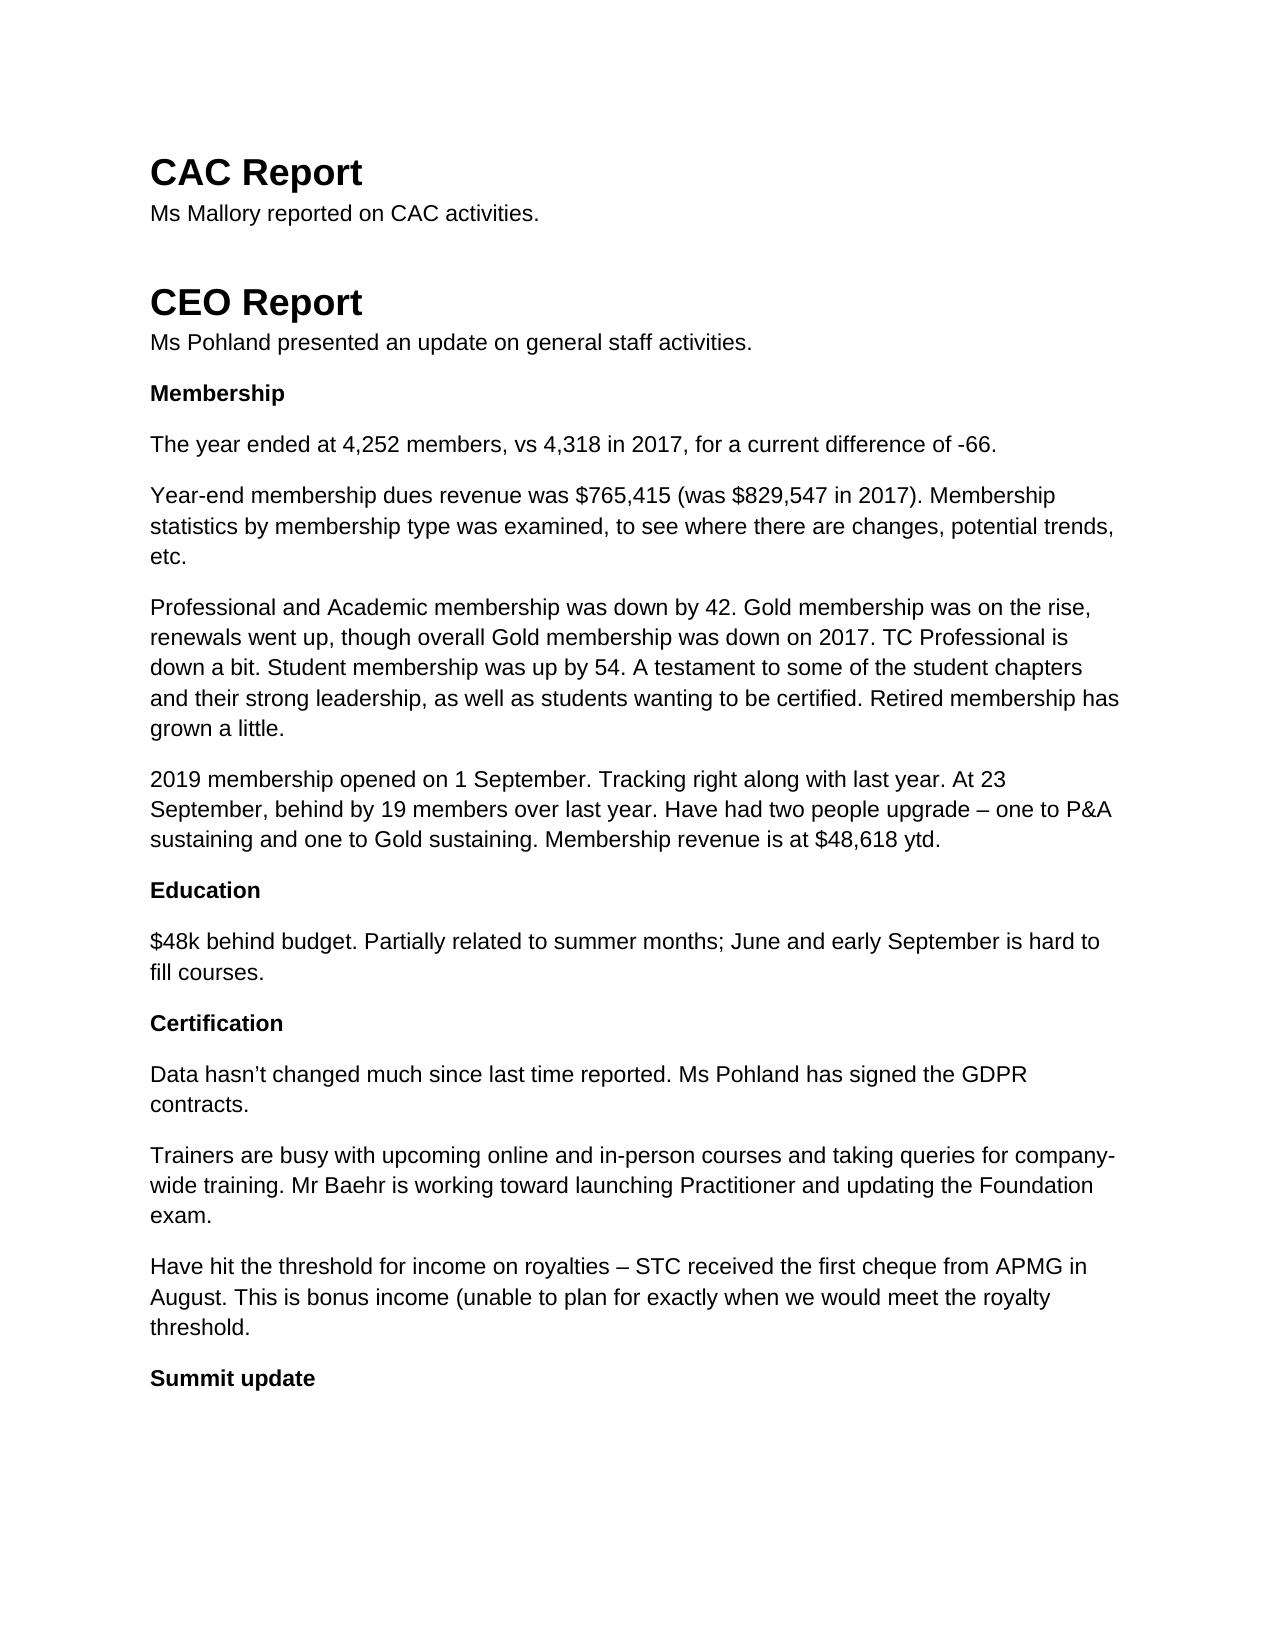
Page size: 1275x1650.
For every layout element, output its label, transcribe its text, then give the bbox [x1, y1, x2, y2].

text Summit update [150, 1365, 1125, 1391]
text Ms Pohland presented an update on general staff activities. [150, 329, 1125, 356]
text $48k behind budget. Partially related to summer months; June and early September is hard to fill courses. [150, 928, 1125, 985]
text 2019 membership opened on 1 September. Tracking right along with last year. At 23 September, behind by 19 members over last year. Have had two people upgrade – one to P&A sustaining and one to Gold sustaining. Membership revenue is at $48,618 ytd. [150, 766, 1125, 853]
text Professional and Academic membership was down by 42. Gold membership was on the rise, renewals went up, though overall Gold membership was down on 2017. TC Professional is down a bit. Student membership was up by 54. A testament to some of the student chapters and their strong leadership, as well as students wanting to be certified. Retired membership has grown a little. [150, 594, 1125, 741]
text Trainers are busy with upcoming online and in-person courses and taking queries for company-wide training. Mr Baehr is working toward launching Practitioner and updating the Foundation exam. [150, 1142, 1125, 1229]
subtitle CAC Report [150, 150, 1125, 193]
text Data hasn’t changed much since last time reported. Ms Pohland has signed the GDPR contracts. [150, 1061, 1125, 1117]
text Certification [150, 1009, 1125, 1036]
text Education [150, 877, 1125, 904]
text The year ended at 4,252 members, vs 4,318 in 2017, for a current difference of -66. [150, 431, 1125, 458]
text Ms Mallory reported on CAC activities. [150, 199, 1125, 226]
text Have hit the threshold for income on royalties – STC received the first cheque from APMG in August. This is bonus income (unable to plan for exactly when we would meet the royalty threshold. [150, 1253, 1125, 1340]
text Year-end membership dues revenue was $765,415 (was $829,547 in 2017). Membership statistics by membership type was examined, to see where there are changes, potential trends, etc. [150, 482, 1125, 569]
subtitle CEO Report [150, 280, 1125, 323]
text Membership [150, 380, 1125, 407]
